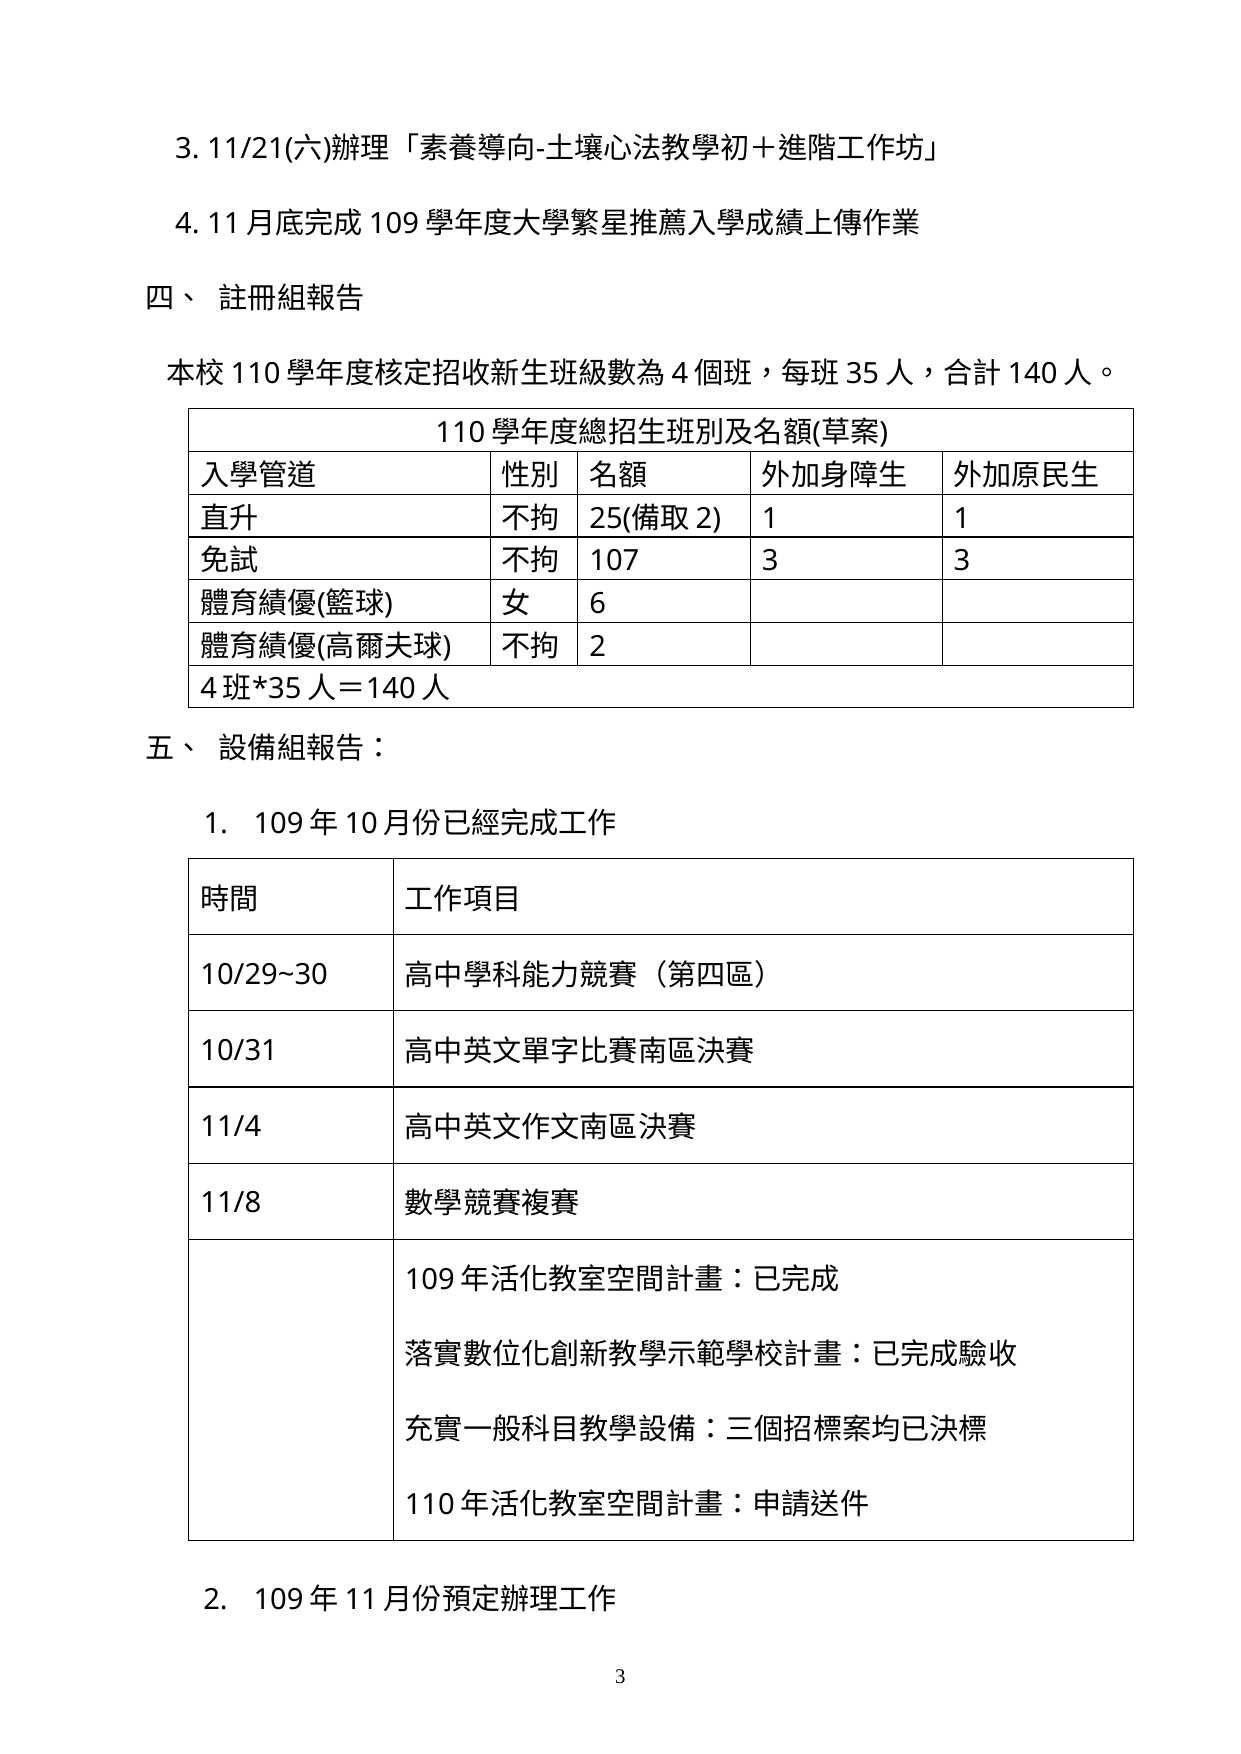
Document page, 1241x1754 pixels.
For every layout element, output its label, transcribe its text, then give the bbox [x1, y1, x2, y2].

table_cell 高中英文作文南區決賽 [394, 1088, 1133, 1162]
table_cell 高中學科能力競賽（第四區） [394, 935, 1133, 1010]
table_cell 不拘 [491, 495, 577, 536]
table_cell [943, 580, 1133, 622]
table_cell 25(備取2) [578, 495, 750, 536]
list 註冊組報告 [145, 258, 1110, 333]
table_cell 11/4 [189, 1088, 393, 1162]
table_cell 11/8 [189, 1164, 393, 1238]
table_cell [751, 580, 942, 622]
table_cell 不拘 [491, 623, 577, 664]
table_cell [751, 623, 942, 664]
table_cell 4班*35人＝140人 [189, 666, 1133, 707]
text 4. 11月底完成109學年度大學繁星推薦入學成績上傳作業 [167, 183, 1110, 258]
table_cell [189, 1240, 393, 1539]
table_cell 3 [751, 538, 942, 579]
table_header 工作項目 [394, 859, 1133, 934]
table_cell 1 [943, 495, 1133, 536]
list 設備組報告： [145, 708, 1110, 783]
table_cell 入學管道 [189, 452, 490, 494]
table_cell 外加身障生 [751, 452, 942, 494]
table_cell 10/29~30 [189, 935, 393, 1010]
table_cell 6 [578, 580, 750, 622]
table_cell 3 [943, 538, 1133, 579]
table_cell 1 [751, 495, 942, 536]
text 本校110學年度核定招收新生班級數為4個班，每班35人，合計140人。 [136, 333, 1110, 408]
table_cell 外加原民生 [943, 452, 1133, 494]
table_cell 不拘 [491, 538, 577, 579]
table_cell 2 [578, 623, 750, 664]
table_header 110學年度總招生班別及名額(草案) [189, 409, 1133, 451]
text 3. 11/21(六)辦理「素養導向-土壤心法教學初＋進階工作坊」 [167, 108, 1110, 183]
list 109年11月份預定辦理工作 [203, 1559, 1110, 1634]
table_cell 體育績優(籃球) [189, 580, 490, 622]
table_cell 數學競賽複賽 [394, 1164, 1133, 1238]
table_cell 性別 [491, 452, 577, 494]
table_header 時間 [189, 859, 393, 934]
table_cell [943, 623, 1133, 664]
table_cell 免試 [189, 538, 490, 579]
table_cell 體育績優(高爾夫球) [189, 623, 490, 664]
table_cell 10/31 [189, 1011, 393, 1086]
table_cell 直升 [189, 495, 490, 536]
table_cell 109年活化教室空間計畫：已完成 落實數位化創新教學示範學校計畫：已完成驗收 充實一般科目教學設備：三個招標案均已決標 110年活化教室空間計畫：申請送件 [394, 1240, 1133, 1539]
table_cell 107 [578, 538, 750, 579]
table_cell 名額 [578, 452, 750, 494]
table_cell 女 [491, 580, 577, 622]
table_cell 高中英文單字比賽南區決賽 [394, 1011, 1133, 1086]
list 109年10月份已經完成工作 [203, 783, 1110, 858]
